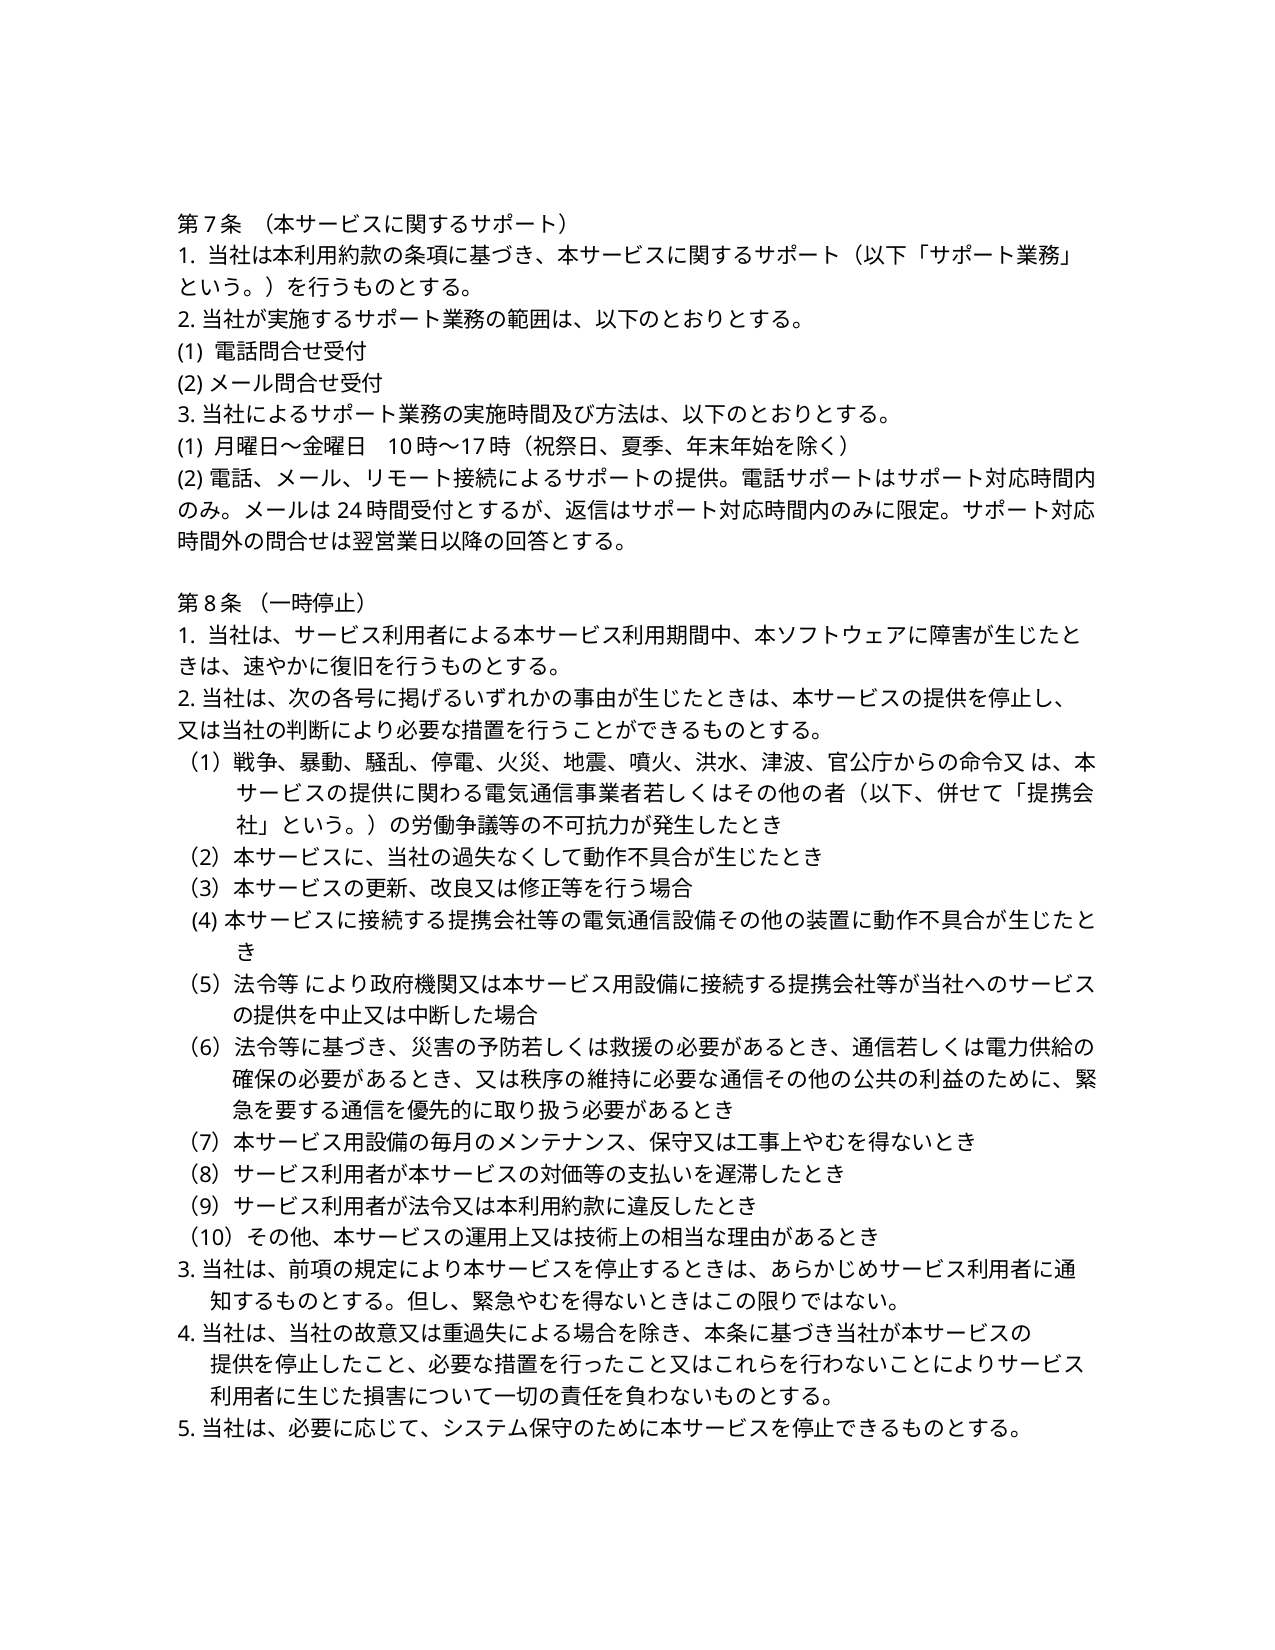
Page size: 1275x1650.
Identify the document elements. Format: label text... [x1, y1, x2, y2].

text （10）その他、本サービスの運用上又は技術上の相当な理由があるとき [177, 1220, 1098, 1252]
text (2) メール問合せ受付 [177, 366, 1098, 397]
text 1. 当社は本利用約款の条項に基づき、本サービスに関するサポート（以下「サポート業務」という。）を行うものとする。 [177, 238, 1098, 302]
text （5）法令等 により政府機関又は本サービス用設備に接続する提携会社等が当社へのサービスの提供を中止又は中断した場合 [177, 967, 1098, 1030]
text 3. 当社によるサポート業務の実施時間及び方法は、以下のとおりとする。 [177, 397, 1098, 429]
text (4) 本サービスに接続する提携会社等の電気通信設備その他の装置に動作不具合が生じたとき [192, 903, 1098, 967]
text 第8条 （一時停止） [177, 586, 1098, 618]
text 2. 当社は、次の各号に掲げるいずれかの事由が生じたときは、本サービスの提供を停止し、又は当社の判断により必要な措置を行うことができるものとする。 [177, 681, 1098, 744]
text （7）本サービス用設備の毎月のメンテナンス、保守又は工事上やむを得ないとき [177, 1125, 1098, 1157]
text 5. 当社は、必要に応じて、システム保守のために本サービスを停止できるものとする。 [177, 1411, 1098, 1442]
text （6）法令等に基づき、災害の予防若しくは救援の必要があるとき、通信若しくは電力供給の確保の必要があるとき、又は秩序の維持に必要な通信その他の公共の利益のために、緊急を要する通信を優先的に取り扱う必要があるとき [177, 1030, 1098, 1125]
text 提供を停止したこと、必要な措置を行ったこと又はこれらを行わないことによりサービス利用者に生じた損害について一切の責任を負わないものとする。 [210, 1347, 1098, 1411]
text 3. 当社は、前項の規定により本サービスを停止するときは、あらかじめサービス利用者に通知するものとする。但し、緊急やむを得ないときはこの限りではない。 [177, 1252, 1098, 1316]
text （1）戦争、暴動、騒乱、停電、火災、地震、噴火、洪水、津波、官公庁からの命令又 は、本サービスの提供に関わる電気通信事業者若しくはその他の者（以下、併せて「提携会社」という。）の労働争議等の不可抗力が発生したとき [177, 744, 1098, 839]
text (1) 月曜日～金曜日 10時～17時（祝祭日、夏季、年末年始を除く） [177, 429, 1098, 461]
text （3）本サービスの更新、改良又は修正等を行う場合 [177, 871, 1098, 903]
text （2）本サービスに、当社の過失なくして動作不具合が生じたとき [177, 839, 1098, 871]
text （8）サービス利用者が本サービスの対価等の支払いを遅滞したとき [177, 1157, 1098, 1189]
text (2) 電話、メール、リモート接続によるサポートの提供。電話サポートはサポート対応時間内のみ。メールは24時間受付とするが、返信はサポート対応時間内のみに限定。サポート対応時間外の問合せは翌営業日以降の回答とする。 [177, 461, 1098, 556]
text 第7条 （本サービスに関するサポート） [177, 207, 1098, 238]
text （9）サービス利用者が法令又は本利用約款に違反したとき [177, 1189, 1098, 1220]
text 2. 当社が実施するサポート業務の範囲は、以下のとおりとする。 [177, 302, 1098, 334]
text 4. 当社は、当社の故意又は重過失による場合を除き、本条に基づき当社が本サービスの [177, 1316, 1098, 1347]
text (1) 電話問合せ受付 [177, 334, 1098, 366]
text 1. 当社は、サービス利用者による本サービス利用期間中、本ソフトウェアに障害が生じたときは、速やかに復旧を行うものとする。 [177, 618, 1098, 681]
